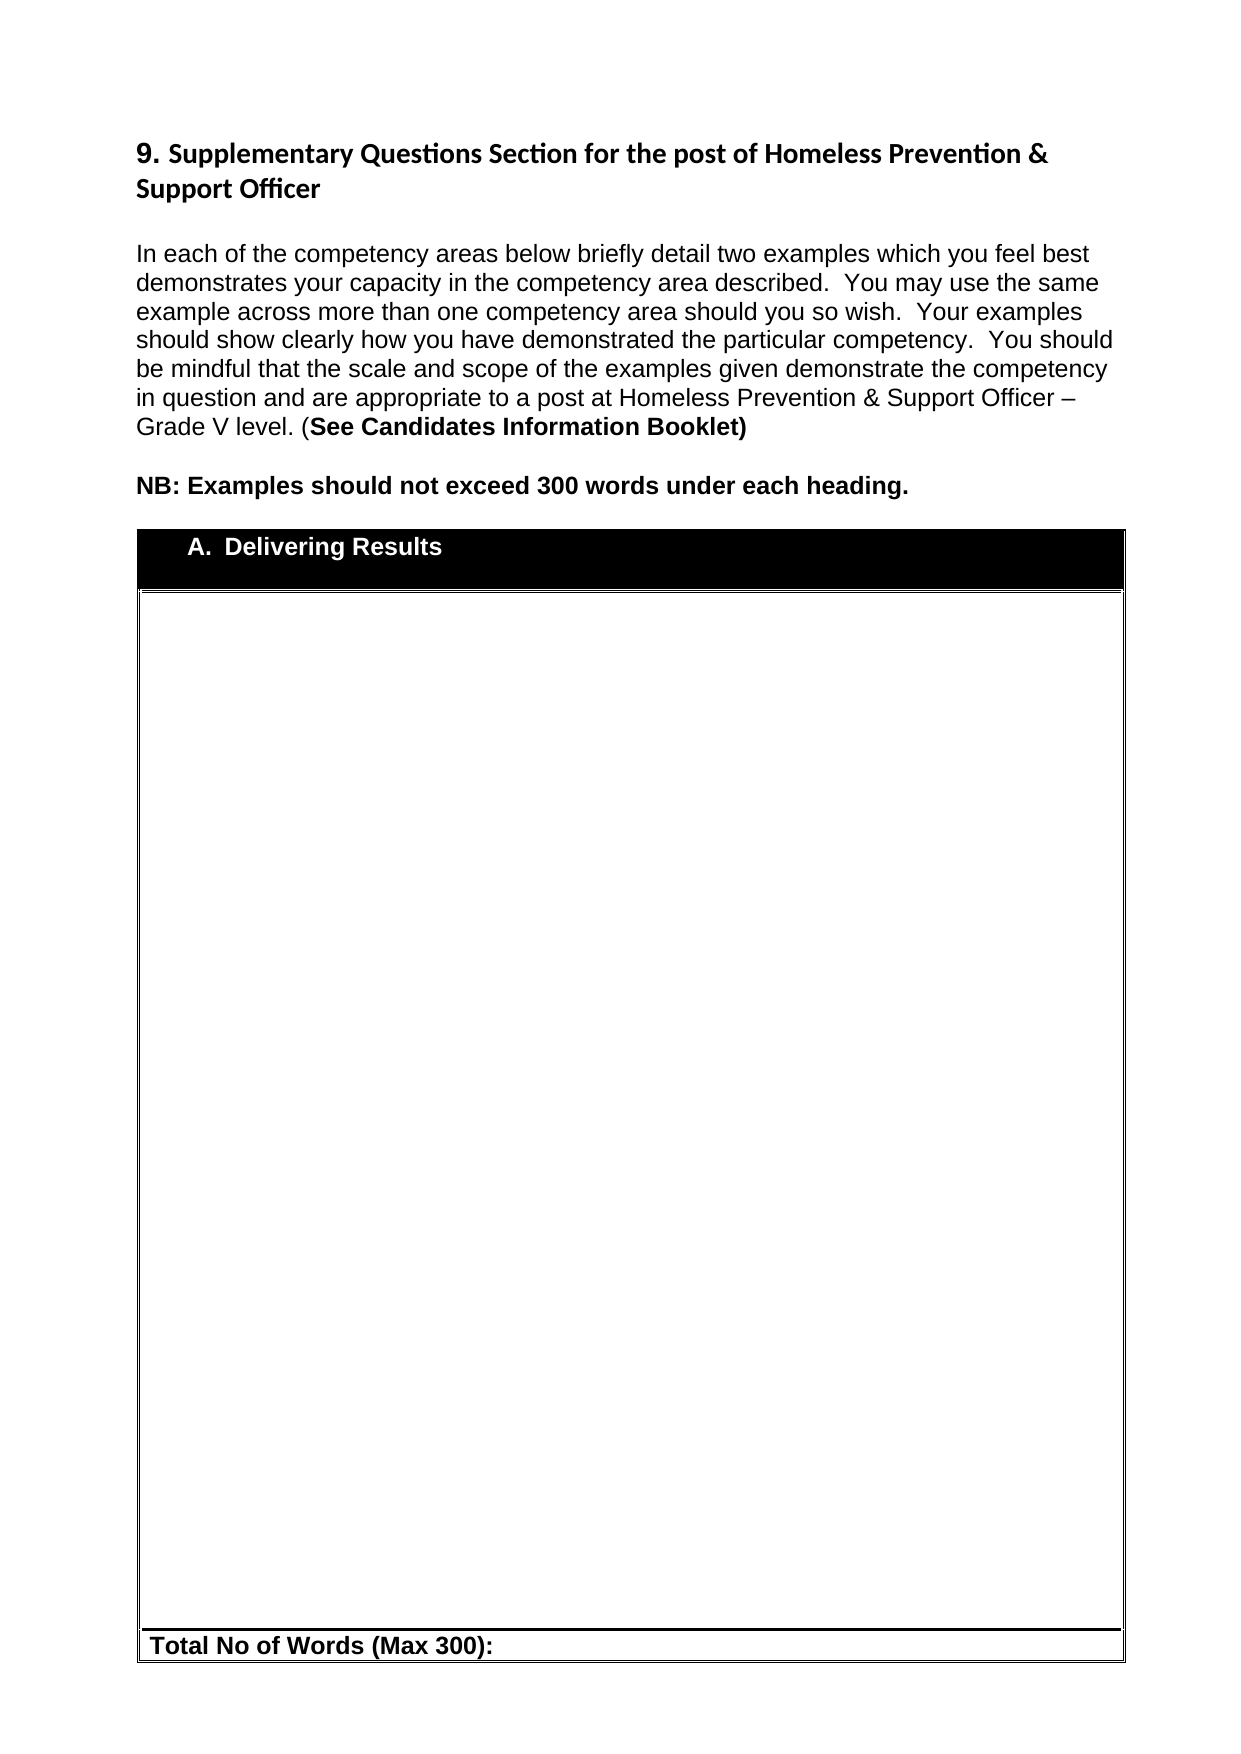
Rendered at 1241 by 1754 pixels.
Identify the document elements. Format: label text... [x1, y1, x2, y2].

table_cell [140, 590, 1123, 1628]
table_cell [138, 1628, 1124, 1660]
text In each of the competency areas below briefly detail two examples which you feel best demonstrates your capacity in the competency area described. You may use the same example across more than one competency area should you so wish. Your examples should show clearly how you have demonstrated the particular competency. You should be mindful that the scale and scope of the examples given demonstrate the competency in question and are appropriate to a post at Homeless Prevention & Support Officer – Grade V level. (See Candidates Information Booklet) [136, 239, 1122, 440]
text 9. Supplementary Questions Section for the post of Homeless Prevention & Support Officer [136, 135, 1122, 206]
table_header Delivering Results [140, 532, 1123, 589]
text NB: Examples should not exceed 300 words under each heading. [136, 471, 1122, 500]
